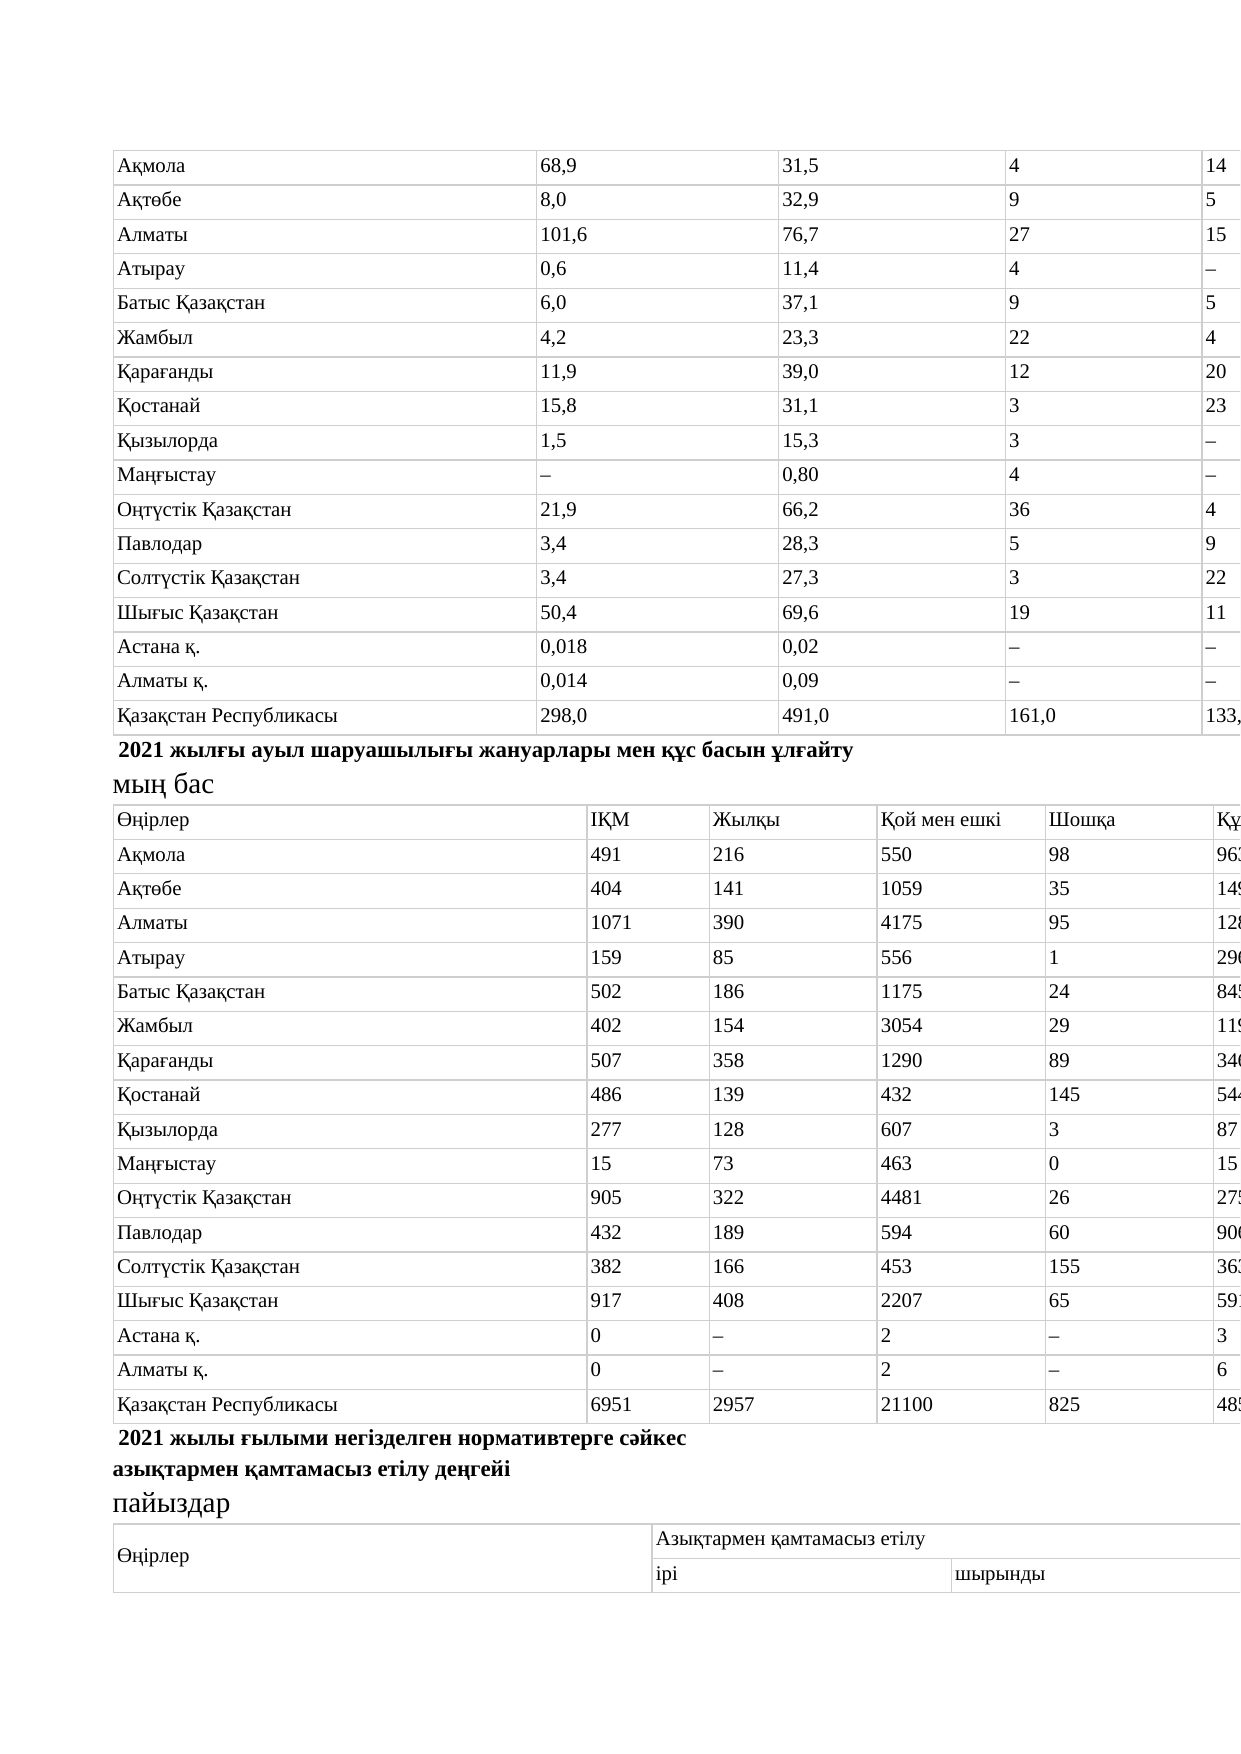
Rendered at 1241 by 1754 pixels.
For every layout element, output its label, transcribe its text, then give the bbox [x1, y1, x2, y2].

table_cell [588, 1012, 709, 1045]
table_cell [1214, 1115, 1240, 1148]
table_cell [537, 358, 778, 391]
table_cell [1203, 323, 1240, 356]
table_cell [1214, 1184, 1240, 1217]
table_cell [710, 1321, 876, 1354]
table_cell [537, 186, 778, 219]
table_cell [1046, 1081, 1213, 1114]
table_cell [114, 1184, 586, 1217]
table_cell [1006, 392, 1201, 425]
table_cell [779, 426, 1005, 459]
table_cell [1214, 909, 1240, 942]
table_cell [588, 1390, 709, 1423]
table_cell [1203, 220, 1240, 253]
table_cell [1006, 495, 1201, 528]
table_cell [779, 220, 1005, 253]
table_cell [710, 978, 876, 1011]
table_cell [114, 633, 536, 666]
text пайыздар [112, 1485, 1128, 1518]
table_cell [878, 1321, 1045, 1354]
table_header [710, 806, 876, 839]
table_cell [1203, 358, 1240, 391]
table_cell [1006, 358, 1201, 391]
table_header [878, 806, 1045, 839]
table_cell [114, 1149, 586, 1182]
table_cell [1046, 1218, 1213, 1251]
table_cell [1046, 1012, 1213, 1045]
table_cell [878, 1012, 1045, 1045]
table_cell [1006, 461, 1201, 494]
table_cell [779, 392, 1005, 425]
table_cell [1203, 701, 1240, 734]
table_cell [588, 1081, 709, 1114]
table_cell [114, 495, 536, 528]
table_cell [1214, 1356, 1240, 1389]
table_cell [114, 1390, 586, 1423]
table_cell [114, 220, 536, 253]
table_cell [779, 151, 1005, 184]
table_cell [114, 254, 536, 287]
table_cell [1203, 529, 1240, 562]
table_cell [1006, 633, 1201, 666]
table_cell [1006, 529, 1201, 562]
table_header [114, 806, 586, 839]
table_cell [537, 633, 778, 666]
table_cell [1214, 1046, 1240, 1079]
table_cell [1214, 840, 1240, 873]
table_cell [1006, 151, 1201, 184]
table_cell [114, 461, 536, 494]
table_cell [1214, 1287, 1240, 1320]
text мың бас [112, 766, 1128, 799]
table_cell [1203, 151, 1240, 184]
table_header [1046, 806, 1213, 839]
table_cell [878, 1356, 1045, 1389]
text 2021 жылғы ауыл шаруашылығы жануарлары мен құс басын ұлғайту [112, 736, 1128, 762]
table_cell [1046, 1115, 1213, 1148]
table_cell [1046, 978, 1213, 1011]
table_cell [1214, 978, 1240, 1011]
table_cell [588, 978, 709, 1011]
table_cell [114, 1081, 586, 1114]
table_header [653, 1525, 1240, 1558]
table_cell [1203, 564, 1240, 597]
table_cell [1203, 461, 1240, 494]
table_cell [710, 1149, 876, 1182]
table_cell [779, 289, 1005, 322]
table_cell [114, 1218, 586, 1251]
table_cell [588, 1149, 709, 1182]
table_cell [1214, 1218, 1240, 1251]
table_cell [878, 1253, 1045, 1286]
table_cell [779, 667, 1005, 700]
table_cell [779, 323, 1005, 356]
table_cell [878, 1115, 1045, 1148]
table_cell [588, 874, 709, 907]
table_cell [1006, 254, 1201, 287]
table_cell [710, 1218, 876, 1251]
text 2021 жылы ғылыми негізделген нормативтерге сәйкес азықтармен қамтамасыз етілу деңгейі [112, 1424, 1128, 1481]
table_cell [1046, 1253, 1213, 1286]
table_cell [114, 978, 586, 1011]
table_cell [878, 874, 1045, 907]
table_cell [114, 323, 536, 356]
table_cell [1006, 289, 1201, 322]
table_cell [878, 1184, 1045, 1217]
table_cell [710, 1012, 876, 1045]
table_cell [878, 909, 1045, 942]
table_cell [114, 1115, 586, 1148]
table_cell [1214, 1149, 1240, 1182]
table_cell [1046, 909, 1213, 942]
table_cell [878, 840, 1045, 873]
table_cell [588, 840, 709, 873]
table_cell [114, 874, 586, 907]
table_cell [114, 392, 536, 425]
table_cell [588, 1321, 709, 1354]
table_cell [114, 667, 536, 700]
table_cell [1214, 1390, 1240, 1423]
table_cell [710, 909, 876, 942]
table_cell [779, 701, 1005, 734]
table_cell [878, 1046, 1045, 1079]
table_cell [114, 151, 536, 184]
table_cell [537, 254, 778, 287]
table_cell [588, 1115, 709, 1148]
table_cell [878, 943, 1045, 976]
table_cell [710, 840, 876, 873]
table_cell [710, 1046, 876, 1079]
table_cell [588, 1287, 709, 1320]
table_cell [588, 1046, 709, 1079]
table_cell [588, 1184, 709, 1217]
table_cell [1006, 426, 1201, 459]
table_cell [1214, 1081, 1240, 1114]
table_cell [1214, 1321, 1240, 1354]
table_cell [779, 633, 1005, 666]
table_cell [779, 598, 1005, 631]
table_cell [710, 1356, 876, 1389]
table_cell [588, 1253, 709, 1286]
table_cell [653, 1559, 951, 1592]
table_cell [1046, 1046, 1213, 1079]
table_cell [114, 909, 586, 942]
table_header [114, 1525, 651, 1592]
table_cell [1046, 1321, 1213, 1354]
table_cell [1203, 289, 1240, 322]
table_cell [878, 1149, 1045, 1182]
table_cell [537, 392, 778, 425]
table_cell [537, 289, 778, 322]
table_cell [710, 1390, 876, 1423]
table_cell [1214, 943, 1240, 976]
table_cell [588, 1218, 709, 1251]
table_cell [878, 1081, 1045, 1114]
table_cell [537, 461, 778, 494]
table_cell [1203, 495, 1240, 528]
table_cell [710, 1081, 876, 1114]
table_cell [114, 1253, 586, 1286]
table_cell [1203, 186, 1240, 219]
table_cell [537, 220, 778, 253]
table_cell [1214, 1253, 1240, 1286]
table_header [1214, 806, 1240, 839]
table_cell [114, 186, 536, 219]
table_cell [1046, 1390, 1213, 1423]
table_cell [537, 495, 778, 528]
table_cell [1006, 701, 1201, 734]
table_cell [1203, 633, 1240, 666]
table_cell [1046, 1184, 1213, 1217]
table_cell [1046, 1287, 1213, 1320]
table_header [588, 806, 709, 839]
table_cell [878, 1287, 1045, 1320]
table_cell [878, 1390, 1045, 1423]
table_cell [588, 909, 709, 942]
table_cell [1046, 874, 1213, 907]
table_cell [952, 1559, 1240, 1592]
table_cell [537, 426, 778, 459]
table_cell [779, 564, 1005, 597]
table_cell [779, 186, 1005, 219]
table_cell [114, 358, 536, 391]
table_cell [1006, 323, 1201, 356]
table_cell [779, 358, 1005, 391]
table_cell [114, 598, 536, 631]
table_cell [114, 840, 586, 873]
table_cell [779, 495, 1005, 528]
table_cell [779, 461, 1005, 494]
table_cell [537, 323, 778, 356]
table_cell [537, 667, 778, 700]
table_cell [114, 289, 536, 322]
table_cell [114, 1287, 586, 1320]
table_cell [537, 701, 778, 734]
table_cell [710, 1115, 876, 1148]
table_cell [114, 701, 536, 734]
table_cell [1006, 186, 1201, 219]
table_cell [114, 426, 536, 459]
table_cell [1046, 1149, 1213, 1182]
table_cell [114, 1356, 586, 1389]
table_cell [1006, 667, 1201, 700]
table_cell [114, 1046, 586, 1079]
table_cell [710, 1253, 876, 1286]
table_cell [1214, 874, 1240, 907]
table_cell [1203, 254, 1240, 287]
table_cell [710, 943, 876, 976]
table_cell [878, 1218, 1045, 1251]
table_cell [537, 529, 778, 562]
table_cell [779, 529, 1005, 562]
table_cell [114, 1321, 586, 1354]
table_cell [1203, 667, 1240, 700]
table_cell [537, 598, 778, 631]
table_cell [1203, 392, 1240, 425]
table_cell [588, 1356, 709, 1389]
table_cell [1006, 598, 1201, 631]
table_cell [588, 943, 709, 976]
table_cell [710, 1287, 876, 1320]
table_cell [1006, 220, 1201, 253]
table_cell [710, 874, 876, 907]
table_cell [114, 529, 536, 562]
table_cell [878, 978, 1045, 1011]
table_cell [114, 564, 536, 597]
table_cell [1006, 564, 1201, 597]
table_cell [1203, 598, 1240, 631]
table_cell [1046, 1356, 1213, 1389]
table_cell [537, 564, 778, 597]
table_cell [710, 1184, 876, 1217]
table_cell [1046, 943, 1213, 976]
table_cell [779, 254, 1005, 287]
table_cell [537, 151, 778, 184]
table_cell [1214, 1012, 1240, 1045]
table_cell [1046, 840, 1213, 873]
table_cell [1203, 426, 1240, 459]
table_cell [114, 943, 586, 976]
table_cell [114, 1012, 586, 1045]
